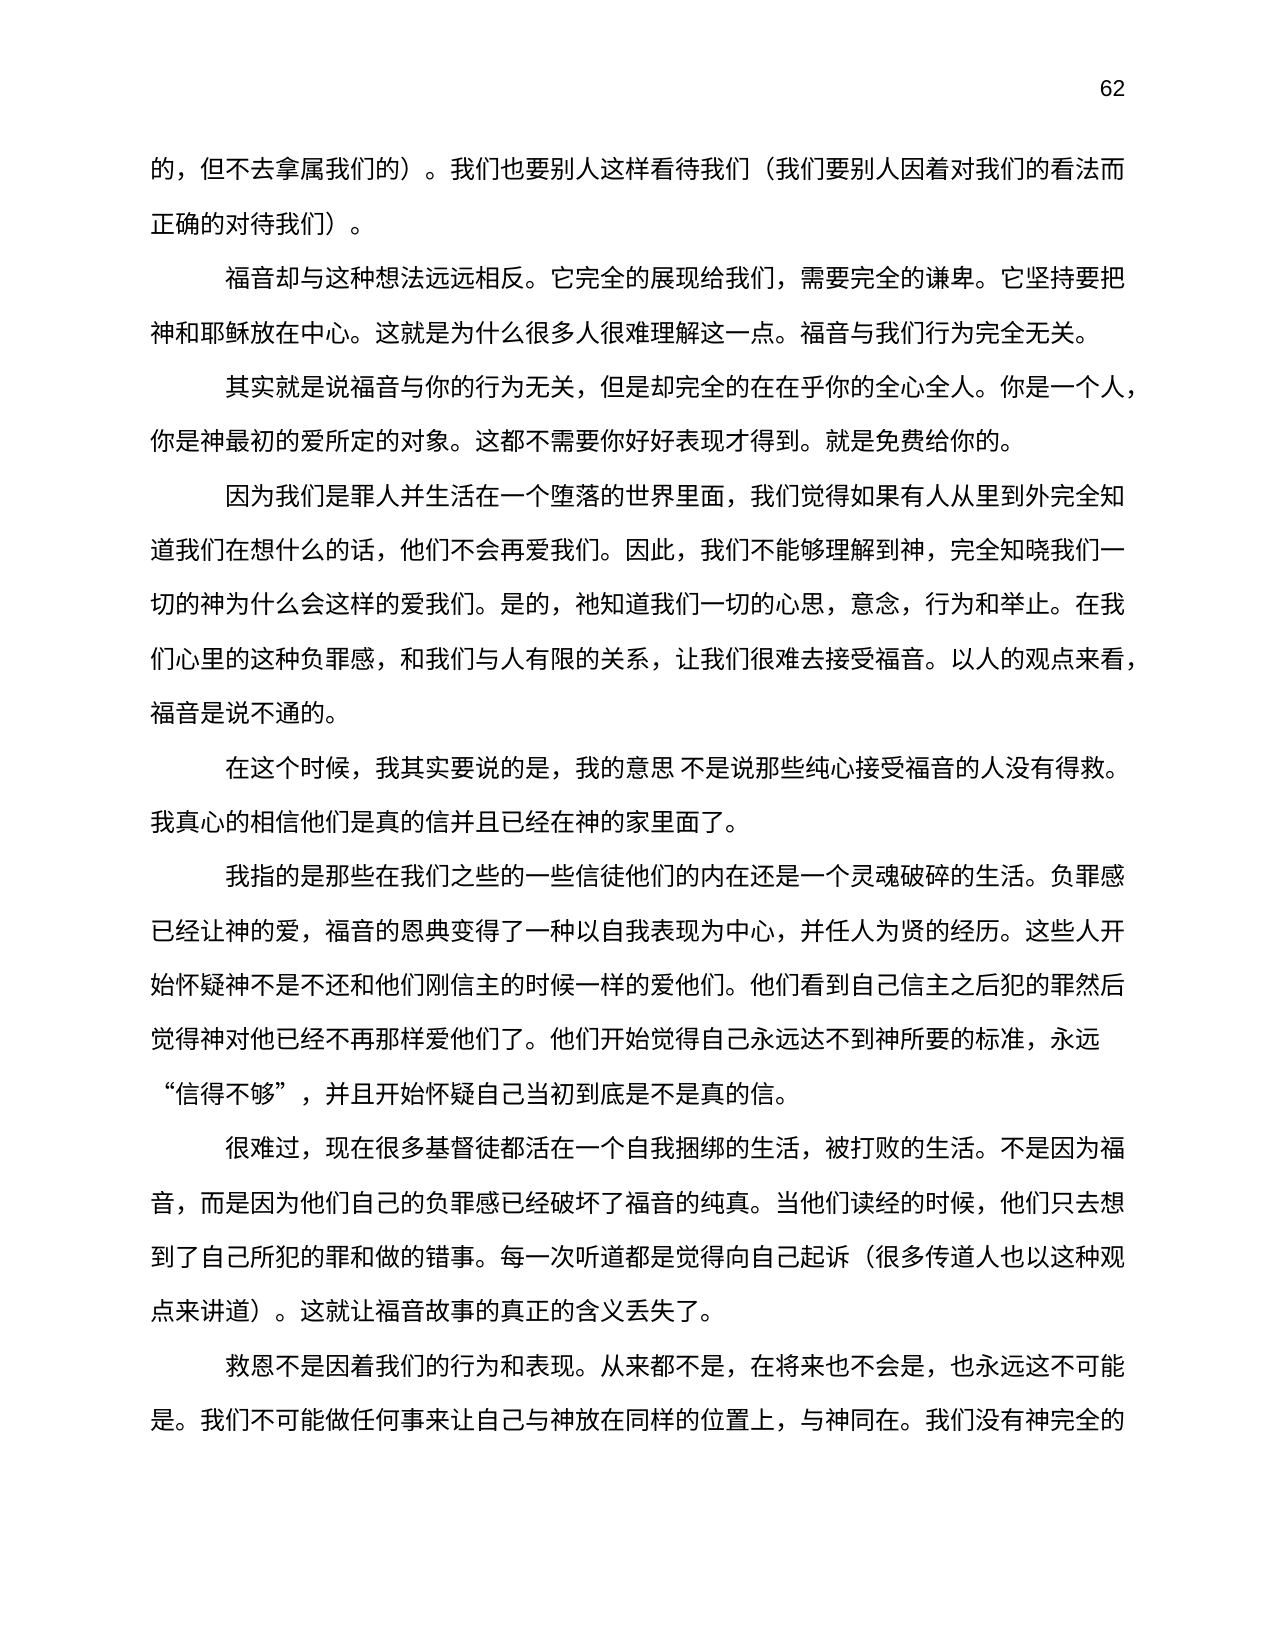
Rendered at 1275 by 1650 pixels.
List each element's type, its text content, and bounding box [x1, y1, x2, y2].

text 其实就是说福音与你的行为无关，但是却完全的在在乎你的全心全人。你是一个人，你是神最初的爱所定的对象。这都不需要你好好表现才得到。就是免费给你的。 [150, 367, 1125, 458]
text 我指的是那些在我们之些的一些信徒他们的内在还是一个灵魂破碎的生活。负罪感已经让神的爱，福音的恩典变得了一种以自我表现为中心，并任人为贤的经历。这些人开始怀疑神不是不还和他们刚信主的时候一样的爱他们。他们看到自己信主之后犯的罪然后觉得神对他已经不再那样爱他们了。他们开始觉得自己永远达不到神所要的标准，永远“信得不够”，并且开始怀疑自己当初到底是不是真的信。 [150, 857, 1125, 1111]
text 在这个时候，我其实要说的是，我的意思 不是说那些纯心接受福音的人没有得救。我真心的相信他们是真的信并且已经在神的家里面了。 [150, 748, 1125, 839]
text 福音却与这种想法远远相反。它完全的展现给我们，需要完全的谦卑。它坚持要把神和耶稣放在中心。这就是为什么很多人很难理解这一点。福音与我们行为完全无关。 [150, 259, 1125, 349]
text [150, 1346, 1125, 1437]
text 因为我们是罪人并生活在一个堕落的世界里面，我们觉得如果有人从里到外完全知道我们在想什么的话，他们不会再爱我们。因此，我们不能够理解到神，完全知晓我们一切的神为什么会这样的爱我们。是的，祂知道我们一切的心思，意念，行为和举止。在我们心里的这种负罪感，和我们与人有限的关系，让我们很难去接受福音。以人的观点来看，福音是说不通的。 [150, 476, 1125, 730]
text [150, 150, 1125, 241]
text 很难过，现在很多基督徒都活在一个自我捆绑的生活，被打败的生活。不是因为福音，而是因为他们自己的负罪感已经破坏了福音的纯真。当他们读经的时候，他们只去想到了自己所犯的罪和做的错事。每一次听道都是觉得向自己起诉（很多传道人也以这种观点来讲道）。这就让福音故事的真正的含义丢失了。 [150, 1129, 1125, 1328]
